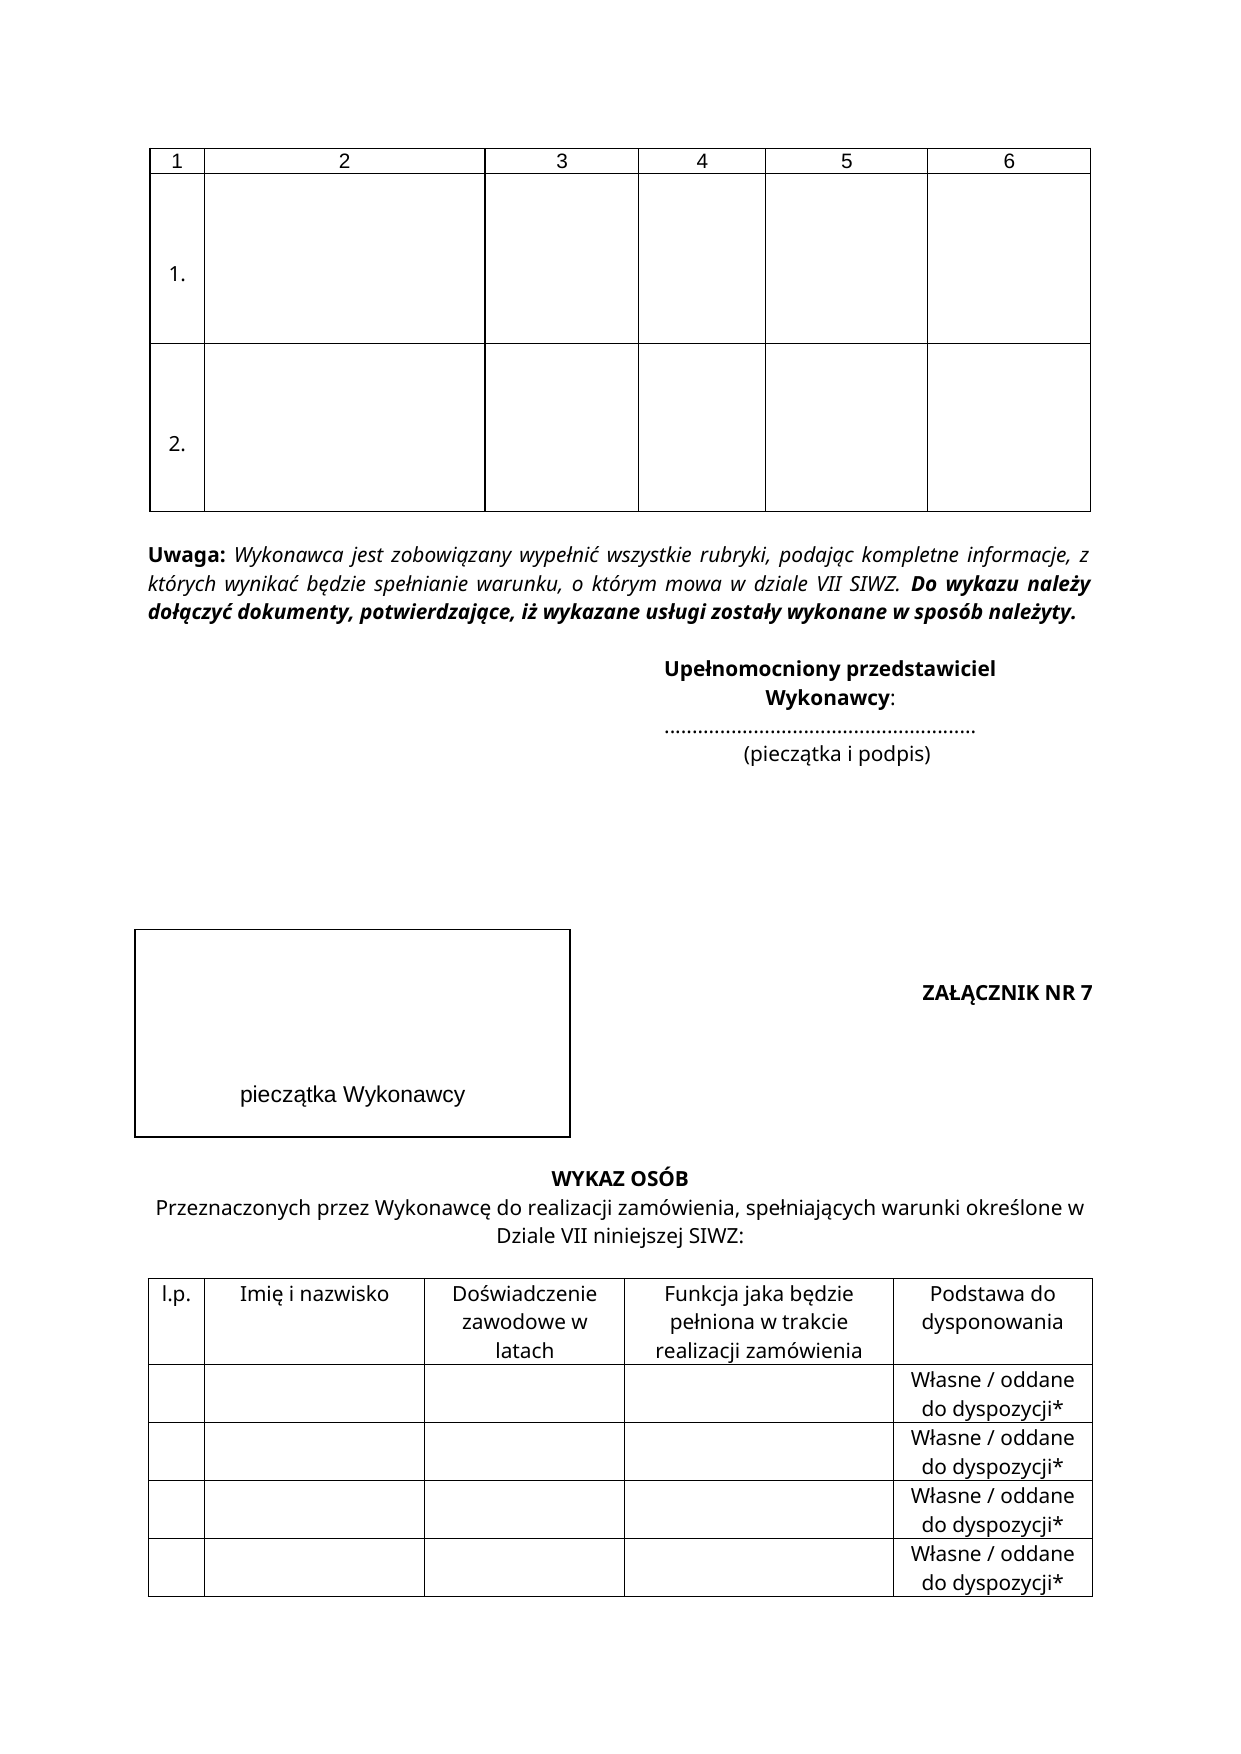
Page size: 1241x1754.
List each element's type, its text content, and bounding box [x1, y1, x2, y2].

table_cell Własne / oddane do dyspozycji* [894, 1539, 1092, 1596]
table_cell [425, 1423, 624, 1480]
table_cell [928, 174, 1090, 343]
table_cell [625, 1481, 893, 1538]
table_cell 4 [639, 149, 765, 173]
table_cell [205, 1481, 424, 1538]
table_header Podstawa do dysponowania [894, 1279, 1092, 1364]
table_cell [425, 1539, 624, 1596]
text ZAŁĄCZNIK NR 7 [571, 978, 1093, 1007]
table_cell [766, 174, 927, 343]
table_cell [149, 1539, 204, 1596]
table_cell [149, 1423, 204, 1480]
table_cell [486, 174, 638, 343]
text ........................................................ [590, 711, 1093, 739]
table_cell [766, 344, 927, 511]
table_cell [639, 344, 765, 511]
table_cell 1 [151, 149, 204, 173]
table_cell 5 [766, 149, 927, 173]
table_cell Własne / oddane do dyspozycji* [894, 1423, 1092, 1480]
table_header Doświadczenie zawodowe w latach [425, 1279, 624, 1364]
table_cell Własne / oddane do dyspozycji* [894, 1481, 1092, 1538]
table_cell 2 [205, 149, 484, 173]
table_cell 6 [928, 149, 1090, 173]
table_header Funkcja jaka będzie pełniona w trakcie realizacji zamówienia [625, 1279, 893, 1364]
text Upełnomocniony przedstawiciel [664, 654, 1093, 683]
table_cell [639, 174, 765, 343]
table_cell [425, 1365, 624, 1422]
table_cell [149, 1365, 204, 1422]
table_cell [928, 344, 1090, 511]
table_cell [205, 1539, 424, 1596]
table_cell 1. [151, 174, 204, 343]
table_cell [625, 1423, 893, 1480]
table_cell [205, 344, 484, 511]
table_cell 2. [151, 344, 204, 511]
table_cell 3 [486, 149, 638, 173]
table_cell [205, 1423, 424, 1480]
text Przeznaczonych przez Wykonawcę do realizacji zamówienia, spełniających warunki określone w Dziale VII niniejszej SIWZ: [148, 1193, 1093, 1249]
table_cell [205, 1365, 424, 1422]
text Uwaga: Wykonawca jest zobowiązany wypełnić wszystkie rubryki, podając kompletne informacje, z których wynikać będzie spełnianie warunku, o którym mowa w dziale VII SIWZ. Do wykazu należy dołączyć dokumenty, potwierdzające, iż wykazane usługi zostały wykonane w sposób należyty. [148, 540, 1093, 626]
table_cell [425, 1481, 624, 1538]
table_header Imię i nazwisko [205, 1279, 424, 1364]
table_cell [625, 1539, 893, 1596]
text WYKAZ OSÓB [148, 1164, 1093, 1193]
text (pieczątka i podpis) [738, 739, 1093, 768]
table_cell [486, 344, 638, 511]
table_cell [149, 1481, 204, 1538]
table_cell [625, 1365, 893, 1422]
text Wykonawcy: [738, 683, 1093, 711]
table_cell [205, 174, 484, 343]
table_cell Własne / oddane do dyspozycji* [894, 1365, 1092, 1422]
table_header l.p. [149, 1279, 204, 1364]
